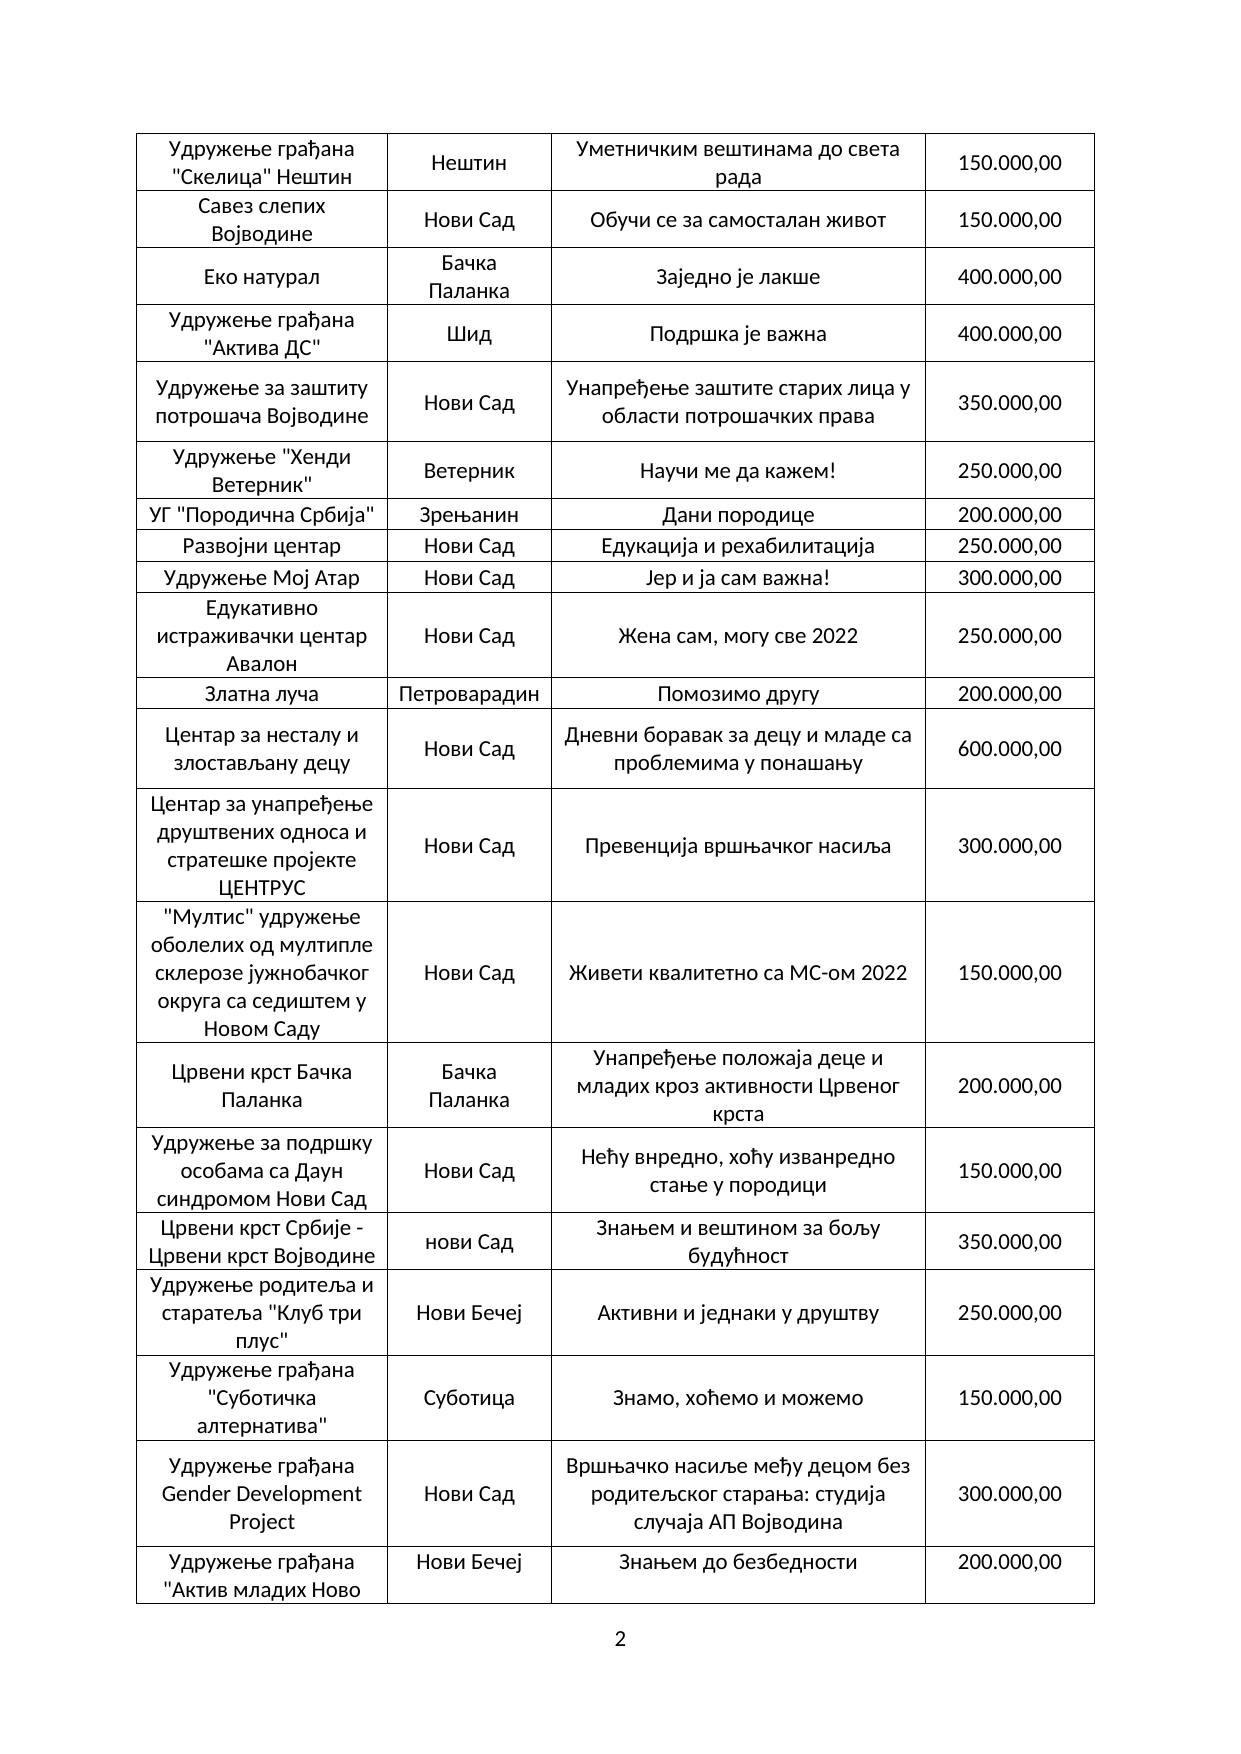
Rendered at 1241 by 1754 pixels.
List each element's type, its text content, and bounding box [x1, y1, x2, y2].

table_cell Зрењанин [388, 499, 551, 529]
table_cell 250.000,00 [926, 530, 1094, 561]
table_cell Црвени крст Србије - Црвени крст Војводине [137, 1213, 387, 1269]
table_cell 150.000,00 [926, 191, 1094, 247]
table_cell Знањем и вештином за бољу будућност [552, 1213, 925, 1269]
table_cell Живети квалитетно са МС-ом 2022 [552, 902, 925, 1042]
table_cell Нови Сад [388, 1441, 551, 1546]
table_cell Златна луча [137, 678, 387, 708]
table_cell Нови Бечеј [388, 1270, 551, 1354]
table_cell 150.000,00 [926, 1128, 1094, 1212]
table_cell Удружење за заштиту потрошача Војводине [137, 362, 387, 441]
table_cell 200.000,00 [926, 678, 1094, 708]
table_cell Нештин [388, 134, 551, 190]
table_cell Научи ме да кажем! [552, 442, 925, 498]
table_cell Нови Бечеј [388, 1547, 551, 1603]
table_cell Заједно је лакше [552, 248, 925, 304]
table_cell Удружење грађана Gender Development Project [137, 1441, 387, 1546]
table_cell Жена сам, могу све 2022 [552, 593, 925, 677]
table_cell Нећу внредно, хоћу изванредно стање у породици [552, 1128, 925, 1212]
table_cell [552, 1547, 925, 1603]
table_cell Нови Сад [388, 530, 551, 561]
table_cell УГ "Породична Србија" [137, 499, 387, 529]
table_cell Бачка Паланка [388, 248, 551, 304]
table_cell Удружење Мој Атар [137, 562, 387, 592]
table_cell Нови Сад [388, 1128, 551, 1212]
table_cell Нови Сад [388, 362, 551, 441]
table_cell Подршка је важна [552, 305, 925, 361]
table_cell Нови Сад [388, 789, 551, 901]
table_cell 400.000,00 [926, 248, 1094, 304]
table_cell Обучи се за самосталан живот [552, 191, 925, 247]
table_cell Еко натурал [137, 248, 387, 304]
table_cell Удружење грађана "Актива ДС" [137, 305, 387, 361]
table_cell Унапређење заштите старих лица у области потрошачких права [552, 362, 925, 441]
table_cell Знамо, хоћемо и можемо [552, 1356, 925, 1439]
table_cell Савез слепих Војводине [137, 191, 387, 247]
table_cell 200.000,00 [926, 1547, 1094, 1603]
table_cell Ветерник [388, 442, 551, 498]
table_cell "Мултис" удружење оболелих од мултипле склерозе јужнобачког округа са седиштем у Новом Саду [137, 902, 387, 1042]
table_cell Дани породице [552, 499, 925, 529]
table_cell Уметничким вештинама до света рада [552, 134, 925, 190]
table_cell 150.000,00 [926, 134, 1094, 190]
table_cell Бачка Паланка [388, 1043, 551, 1127]
table_cell Удружење грађана "Суботичка алтернатива" [137, 1356, 387, 1439]
table_cell 250.000,00 [926, 593, 1094, 677]
table_cell Центар за унапређење друштвених односа и стратешке пројекте ЦЕНТРУС [137, 789, 387, 901]
table_cell Нови Сад [388, 191, 551, 247]
table_cell Активни и једнаки у друштву [552, 1270, 925, 1354]
table_cell Нови Сад [388, 709, 551, 788]
table_cell Едукативно истраживачки центар Авалон [137, 593, 387, 677]
table_cell 350.000,00 [926, 362, 1094, 441]
table_cell Вршњачко насиље међу децом без родитељског старања: студија случаја АП Војводина [552, 1441, 925, 1546]
table_cell 200.000,00 [926, 499, 1094, 529]
table_cell 400.000,00 [926, 305, 1094, 361]
table_cell Едукација и рехабилитација [552, 530, 925, 561]
table_cell 350.000,00 [926, 1213, 1094, 1269]
table_cell Јер и ја сам важна! [552, 562, 925, 592]
table_cell 150.000,00 [926, 1356, 1094, 1439]
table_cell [137, 1547, 387, 1603]
table_cell Суботица [388, 1356, 551, 1439]
table_cell 150.000,00 [926, 902, 1094, 1042]
table_cell 200.000,00 [926, 1043, 1094, 1127]
table_cell Удружење "Хенди Ветерник" [137, 442, 387, 498]
table_cell Шид [388, 305, 551, 361]
table_cell 300.000,00 [926, 789, 1094, 901]
table_cell Удружење грађана "Скелица" Нештин [137, 134, 387, 190]
table_cell Дневни боравак за децу и младе са проблемима у понашању [552, 709, 925, 788]
table_cell 250.000,00 [926, 1270, 1094, 1354]
table_cell Нови Сад [388, 562, 551, 592]
table_cell 300.000,00 [926, 562, 1094, 592]
table_cell Удружење за подршку особама са Даун синдромом Нови Сад [137, 1128, 387, 1212]
table_cell Развојни центар [137, 530, 387, 561]
table_cell Петроварадин [388, 678, 551, 708]
table_cell Унапређење положаја деце и младих кроз активности Црвеног крста [552, 1043, 925, 1127]
table_cell Црвени крст Бачка Паланка [137, 1043, 387, 1127]
table_cell 250.000,00 [926, 442, 1094, 498]
table_cell Помозимо другу [552, 678, 925, 708]
table_cell 300.000,00 [926, 1441, 1094, 1546]
table_cell Удружење родитеља и старатеља "Клуб три плус" [137, 1270, 387, 1354]
table_cell Нови Сад [388, 902, 551, 1042]
table_cell Центар за несталу и злостављану децу [137, 709, 387, 788]
table_cell Превенција вршњачког насиља [552, 789, 925, 901]
table_cell 600.000,00 [926, 709, 1094, 788]
table_cell нови Сад [388, 1213, 551, 1269]
table_cell Нови Сад [388, 593, 551, 677]
